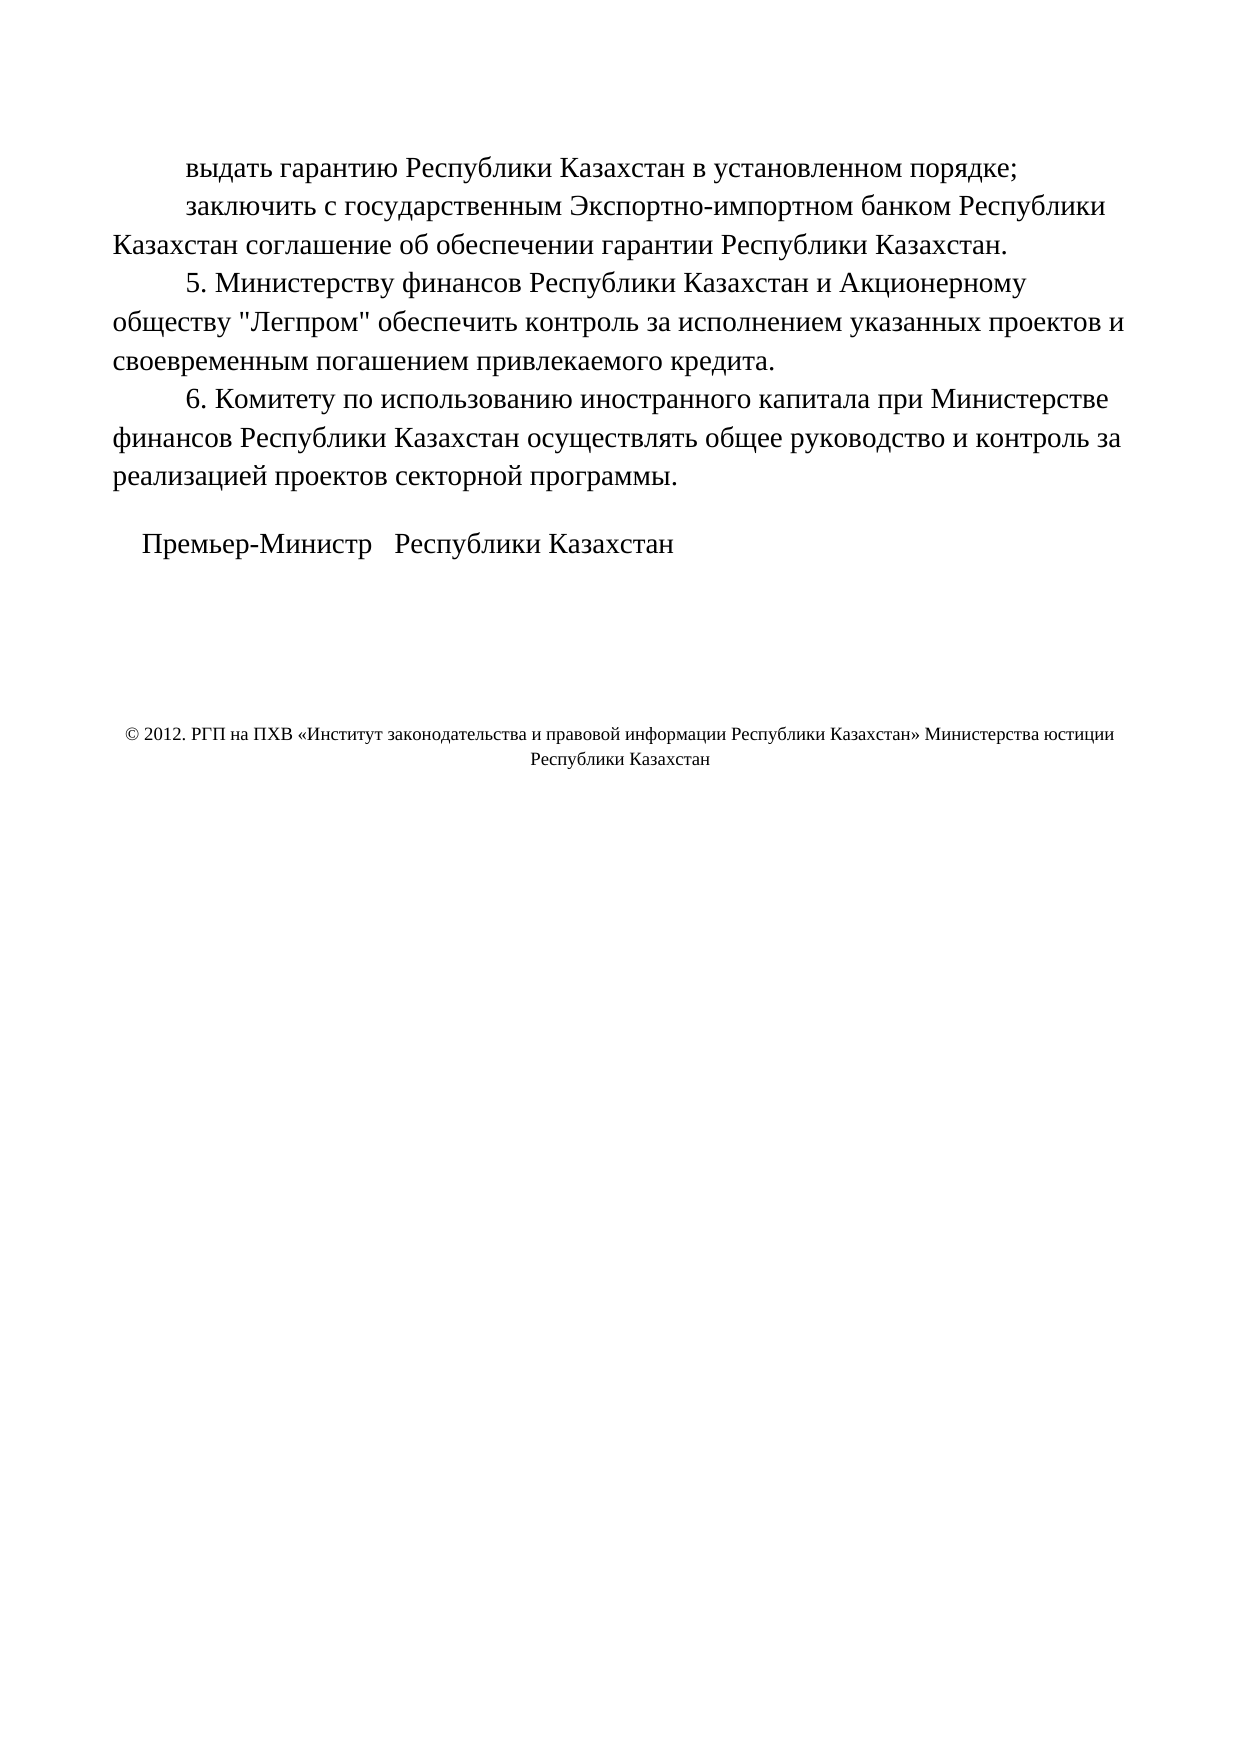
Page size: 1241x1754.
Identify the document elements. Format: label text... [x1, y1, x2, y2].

text Премьер-Министр Республики Казахстан [112, 526, 1128, 559]
text © 2012. РГП на ПХВ «Институт законодательства и правовой информации Республики Казахстан» Министерства юстиции Республики Казахстан [112, 723, 1128, 769]
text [112, 150, 1128, 522]
